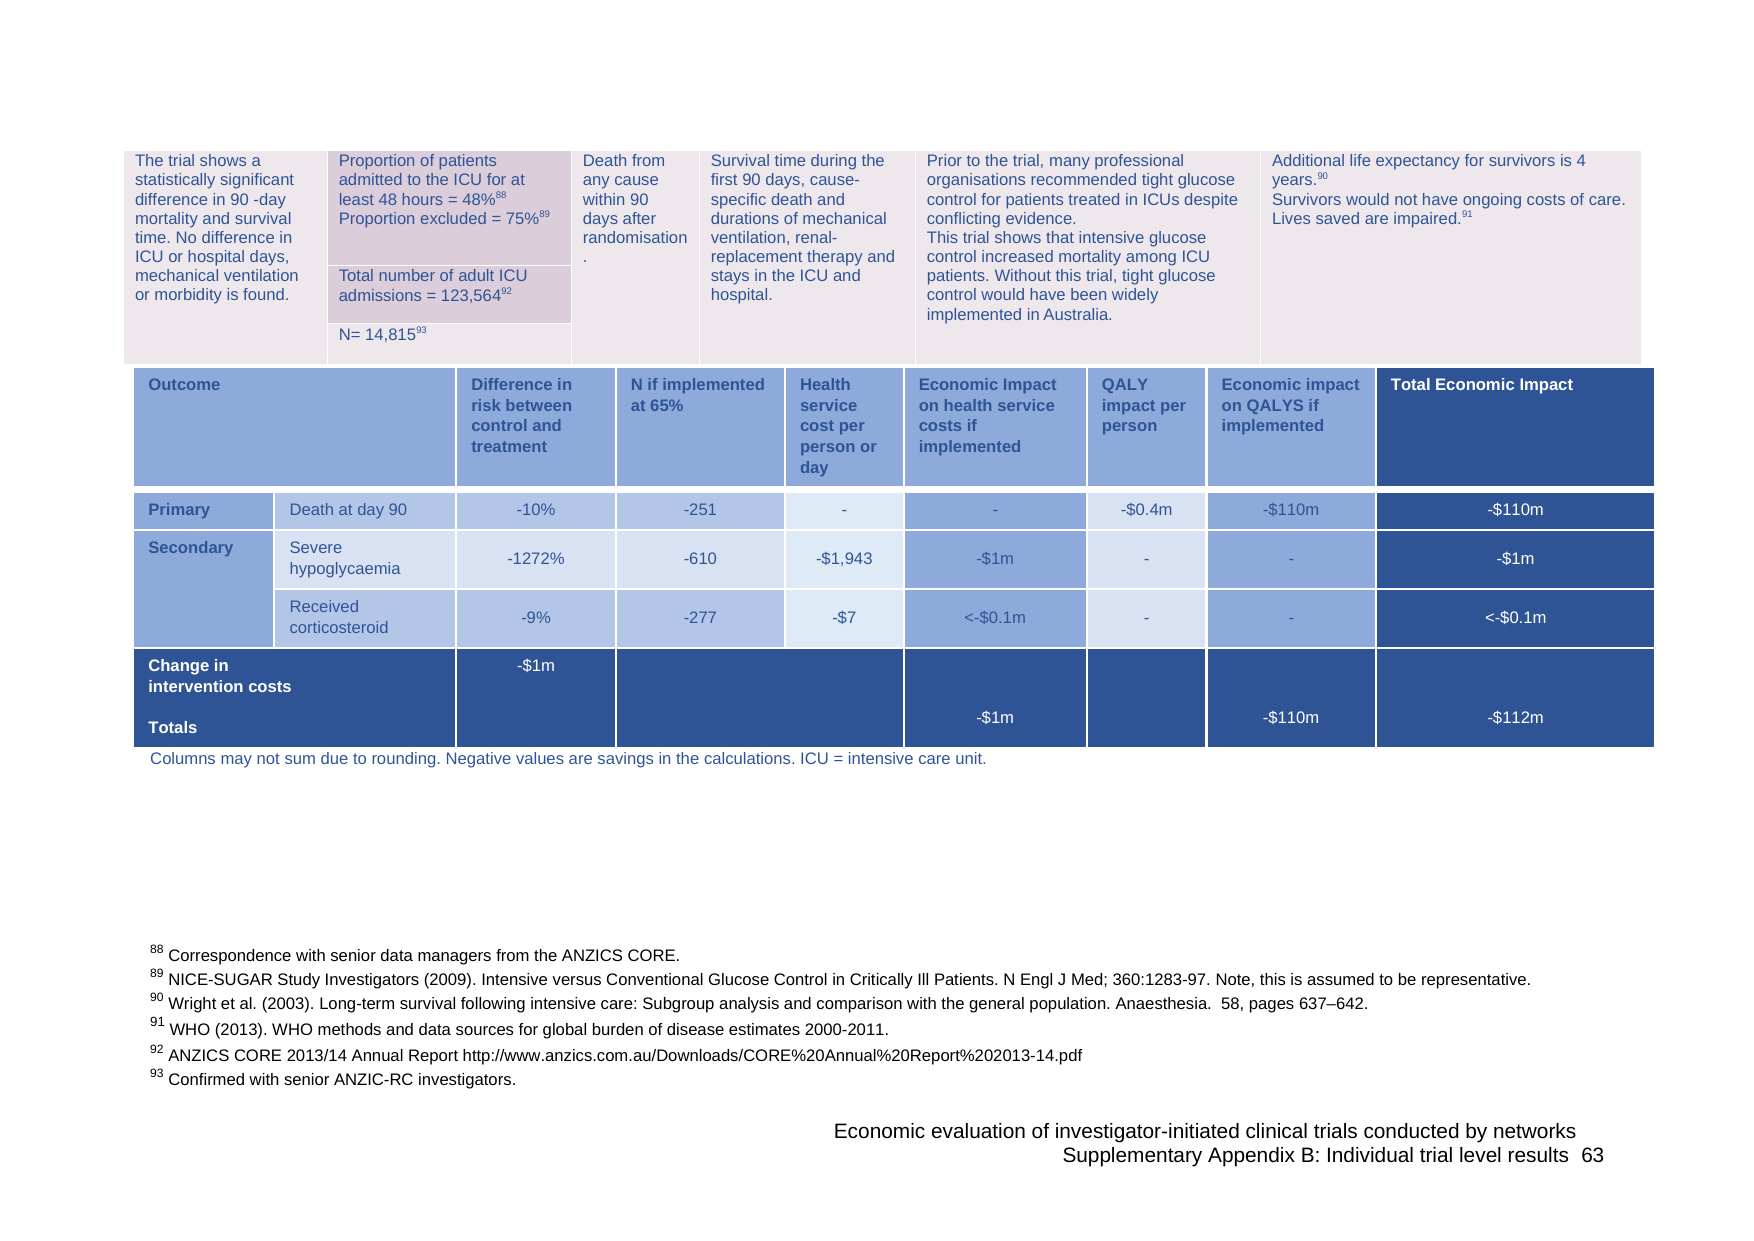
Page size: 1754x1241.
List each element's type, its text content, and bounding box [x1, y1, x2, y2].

table_cell Severe hypoglycaemia [275, 531, 455, 588]
table_cell [617, 649, 903, 747]
table_cell -$1m [1377, 531, 1654, 588]
text Columns may not sum due to rounding. Negative values are savings in the calculations. ICU = intensive care unit. [150, 749, 1604, 768]
table_cell Received corticosteroid [275, 590, 455, 647]
table_cell -10% [457, 493, 615, 529]
table_cell Survival time during the first 90 days, cause-specific death and durations of mechanical ventilation, renal-replacement therapy and stays in the ICU and hospital. [700, 151, 915, 364]
table_cell Additional life expectancy for survivors is 4 years. Survivors would not have ongoing costs of care. Lives saved are impaired. [1261, 151, 1641, 364]
table_cell Change in intervention costs Totals [134, 649, 455, 747]
table_cell -$110m [1208, 493, 1375, 529]
table_cell -251 [617, 493, 784, 529]
table_cell -9% [457, 590, 615, 647]
table_header N if implemented at 65% [617, 368, 784, 486]
table_header Outcome [134, 368, 455, 486]
table_header Total Economic Impact [1377, 368, 1654, 486]
table_cell The trial shows a statistically significant difference in 90 -day mortality and survival time. No difference in ICU or hospital days, mechanical ventilation or morbidity is found. [124, 151, 327, 364]
table_cell Proportion of patients admitted to the ICU for at least 48 hours = 48% Proportion excluded = 75% [328, 151, 571, 265]
table_cell Death at day 90 [275, 493, 455, 529]
table_cell -$7 [786, 590, 903, 647]
table_cell -$0.4m [1088, 493, 1205, 529]
table_header Economic impact on QALYS if implemented [1208, 368, 1375, 486]
table_cell - [905, 493, 1086, 529]
table_cell -$1m [905, 649, 1086, 747]
table_header Difference in risk between control and treatment [457, 368, 615, 486]
table_header Health service cost per person or day [786, 368, 903, 486]
table_cell -610 [617, 531, 784, 588]
table_cell Secondary [134, 531, 273, 647]
table_cell - [1208, 531, 1375, 588]
table_cell - [1088, 531, 1205, 588]
table_cell -$1m [457, 649, 615, 747]
table_cell [1088, 649, 1205, 747]
table_cell -$110m [1377, 493, 1654, 529]
table_cell -$1m [905, 531, 1086, 588]
table_cell Total number of adult ICU admissions = 123,564 [328, 266, 571, 323]
table_cell -$110m [1208, 649, 1375, 747]
table_header Economic Impact on health service costs if implemented [905, 368, 1086, 486]
table_cell - [1208, 590, 1375, 647]
table_cell Death from any cause within 90 days after randomisation. [572, 151, 699, 364]
table_cell - [1088, 590, 1205, 647]
table_cell -$112m [1377, 649, 1654, 747]
table_cell -277 [617, 590, 784, 647]
table_cell -$1,943 [786, 531, 903, 588]
table_cell Prior to the trial, many professional organisations recommended tight glucose control for patients treated in ICUs despite conflicting evidence. This trial shows that intensive glucose control increased mortality among ICU patients. Without this trial, tight glucose control would have been widely implemented in Australia. [916, 151, 1260, 364]
table_cell - [786, 493, 903, 529]
table_cell N= 14,815 [328, 324, 571, 364]
table_header QALY impact per person [1088, 368, 1205, 486]
table_cell <-$0.1m [905, 590, 1086, 647]
table_cell <-$0.1m [1377, 590, 1654, 647]
table_cell -1272% [457, 531, 615, 588]
table_cell Primary [134, 493, 273, 529]
